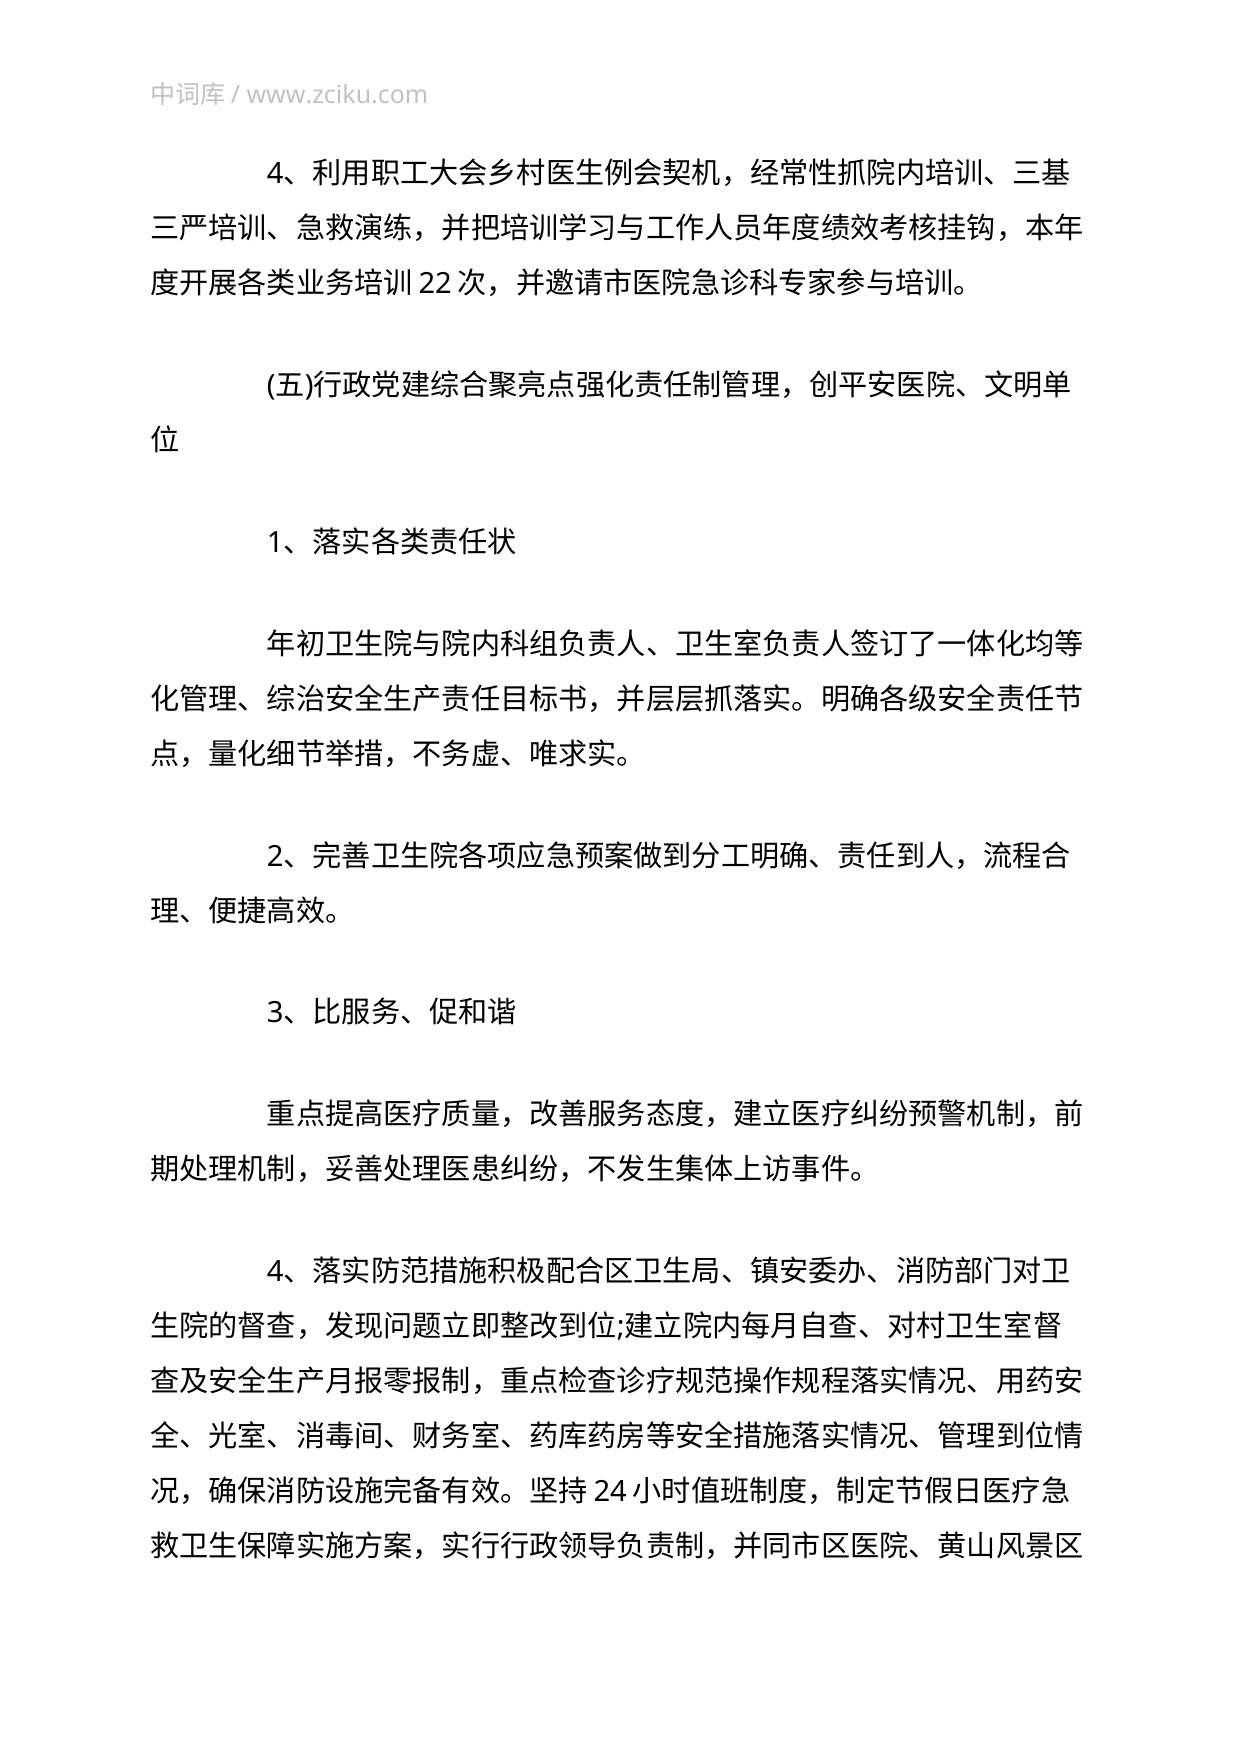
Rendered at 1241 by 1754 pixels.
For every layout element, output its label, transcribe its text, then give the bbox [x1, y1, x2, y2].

text (五)行政党建综合聚亮点强化责任制管理，创平安医院、文明单位 [150, 362, 1090, 459]
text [150, 1248, 1090, 1565]
text 年初卫生院与院内科组负责人、卫生室负责人签订了一体化均等化管理、综治安全生产责任目标书，并层层抓落实。明确各级安全责任节点，量化细节举措，不务虚、唯求实。 [150, 621, 1090, 773]
text 1、落实各类责任状 [150, 519, 1090, 561]
text 2、完善卫生院各项应急预案做到分工明确、责任到人，流程合理、便捷高效。 [150, 832, 1090, 929]
text 4、利用职工大会乡村医生例会契机，经常性抓院内培训、三基三严培训、急救演练，并把培训学习与工作人员年度绩效考核挂钩，本年度开展各类业务培训22次，并邀请市医院急诊科专家参与培训。 [150, 150, 1090, 302]
text 3、比服务、促和谐 [150, 989, 1090, 1031]
text 重点提高医疗质量，改善服务态度，建立医疗纠纷预警机制，前期处理机制，妥善处理医患纠纷，不发生集体上访事件。 [150, 1091, 1090, 1188]
